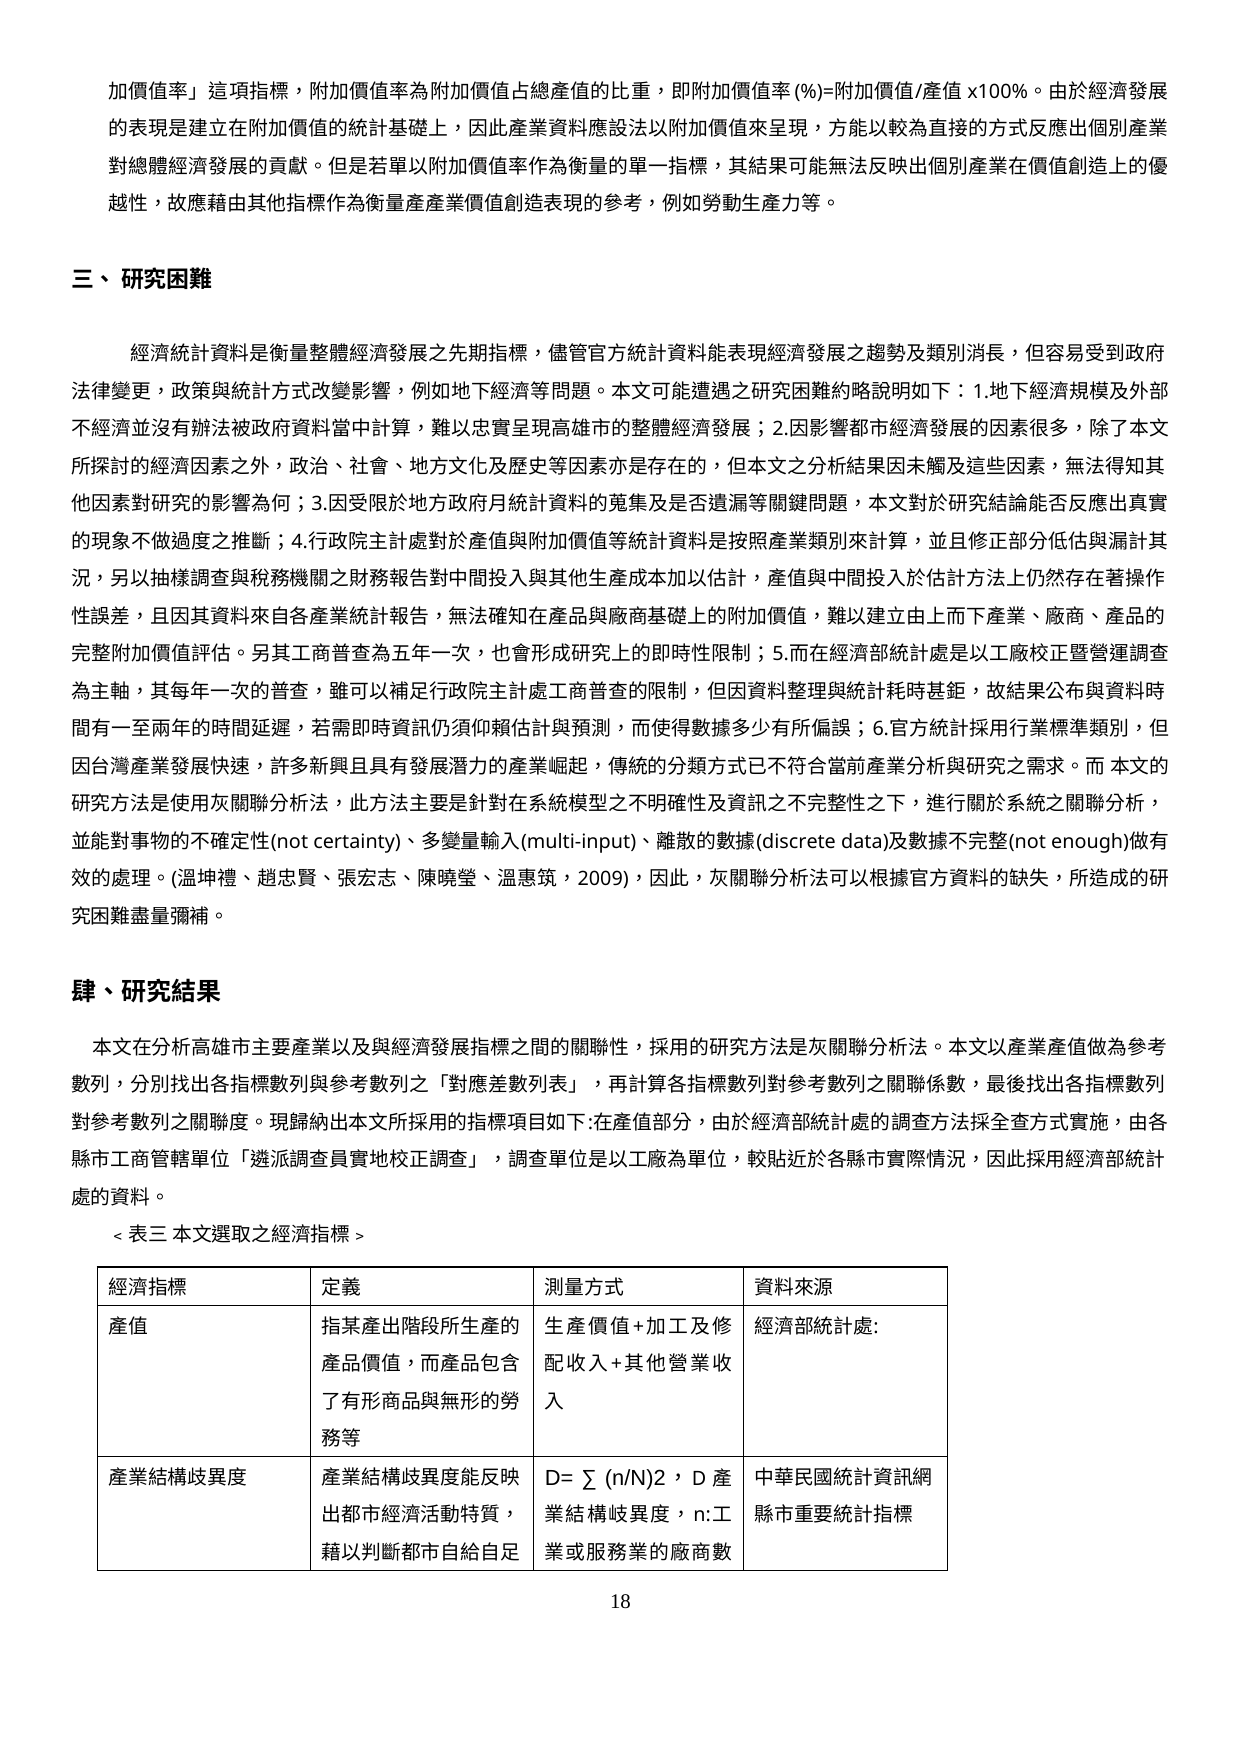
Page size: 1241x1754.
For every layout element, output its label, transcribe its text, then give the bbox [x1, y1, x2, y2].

text 肆、研究結果 [71, 971, 1169, 1008]
table_cell 經濟部統計處: [744, 1306, 947, 1456]
table_cell 中華民國統計資訊網縣市重要統計指標 [744, 1457, 947, 1569]
table_header 經濟指標 [98, 1268, 310, 1305]
list 研究困難 [71, 258, 1169, 296]
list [71, 71, 1169, 221]
table_cell 生產價值+加工及修配收入+其他營業收入 [534, 1306, 743, 1456]
table_header 測量方式 [534, 1268, 743, 1305]
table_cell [534, 1457, 743, 1569]
table_header 資料來源 [744, 1268, 947, 1305]
table_cell 產值 [98, 1306, 310, 1456]
table_header 定義 [311, 1268, 533, 1305]
list 本文在分析高雄市主要產業以及與經濟發展指標之間的關聯性，採用的研究方法是灰關聯分析法。本文以產業產值做為參考數列，分別找出各指標數列與參考數列之「對應差數列表」，再計算各指標數列對參考數列之關聯係數，最後找出各指標數列對參考數列之關聯度。現歸納出本文所採用的指標項目如下:在產值部分，由於經濟部統計處的調查方法採全查方式實施，由各縣市工商管轄單位「遴派調查員實地校正調查」，調查單位是以工廠為單位，較貼近於各縣市實際情況，因此採用經濟部統計處的資料。 [71, 1027, 1169, 1214]
table_cell 指某產出階段所生產的產品價值，而產品包含了有形商品與無形的勞務等 [311, 1306, 533, 1456]
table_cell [311, 1457, 533, 1569]
text 經濟統計資料是衡量整體經濟發展之先期指標，儘管官方統計資料能表現經濟發展之趨勢及類別消長，但容易受到政府法律變更，政策與統計方式改變影響，例如地下經濟等問題。本文可能遭遇之研究困難約略說明如下：1.地下經濟規模及外部不經濟並沒有辦法被政府資料當中計算，難以忠實呈現高雄市的整體經濟發展；2.因影響都市經濟發展的因素很多，除了本文所探討的經濟因素之外，政治、社會、地方文化及歷史等因素亦是存在的，但本文之分析結果因未觸及這些因素，無法得知其他因素對研究的影響為何；3.因受限於地方政府月統計資料的蒐集及是否遺漏等關鍵問題，本文對於研究結論能否反應出真實的現象不做過度之推斷；4.行政院主計處對於產值與附加價值等統計資料是按照產業類別來計算，並且修正部分低估與漏計其況，另以抽樣調查與稅務機關之財務報告對中間投入與其他生產成本加以估計，產值與中間投入於估計方法上仍然存在著操作性誤差，且因其資料來自各產業統計報告，無法確知在產品與廠商基礎上的附加價值，難以建立由上而下產業、廠商、產品的完整附加價值評估。另其工商普查為五年一次，也會形成研究上的即時性限制；5.而在經濟部統計處是以工廠校正暨營運調查為主軸，其每年一次的普查，雖可以補足行政院主計處工商普查的限制，但因資料整理與統計耗時甚鉅，故結果公布與資料時間有一至兩年的時間延遲，若需即時資訊仍須仰賴估計與預測，而使得數據多少有所偏誤；6.官方統計採用行業標準類別，但因台灣產業發展快速，許多新興且具有發展潛力的產業崛起，傳統的分類方式已不符合當前產業分析與研究之需求。而本文的研究方法是使用灰關聯分析法，此方法主要是針對在系統模型之不明確性及資訊之不完整性之下，進行關於系統之關聯分析，並能對事物的不確定性(not certainty)、多變量輸入(multi-input)、離散的數據(discrete data)及數據不完整(not enough)做有效的處理。(溫坤禮、趙忠賢、張宏志、陳曉瑩、溫惠筑，2009)，因此，灰關聯分析法可以根據官方資料的缺失，所造成的研究困難盡量彌補。 [71, 333, 1169, 933]
table_cell 產業結構歧異度 [98, 1457, 310, 1569]
text ﹤表三 本文選取之經濟指標﹥ [108, 1214, 1169, 1252]
